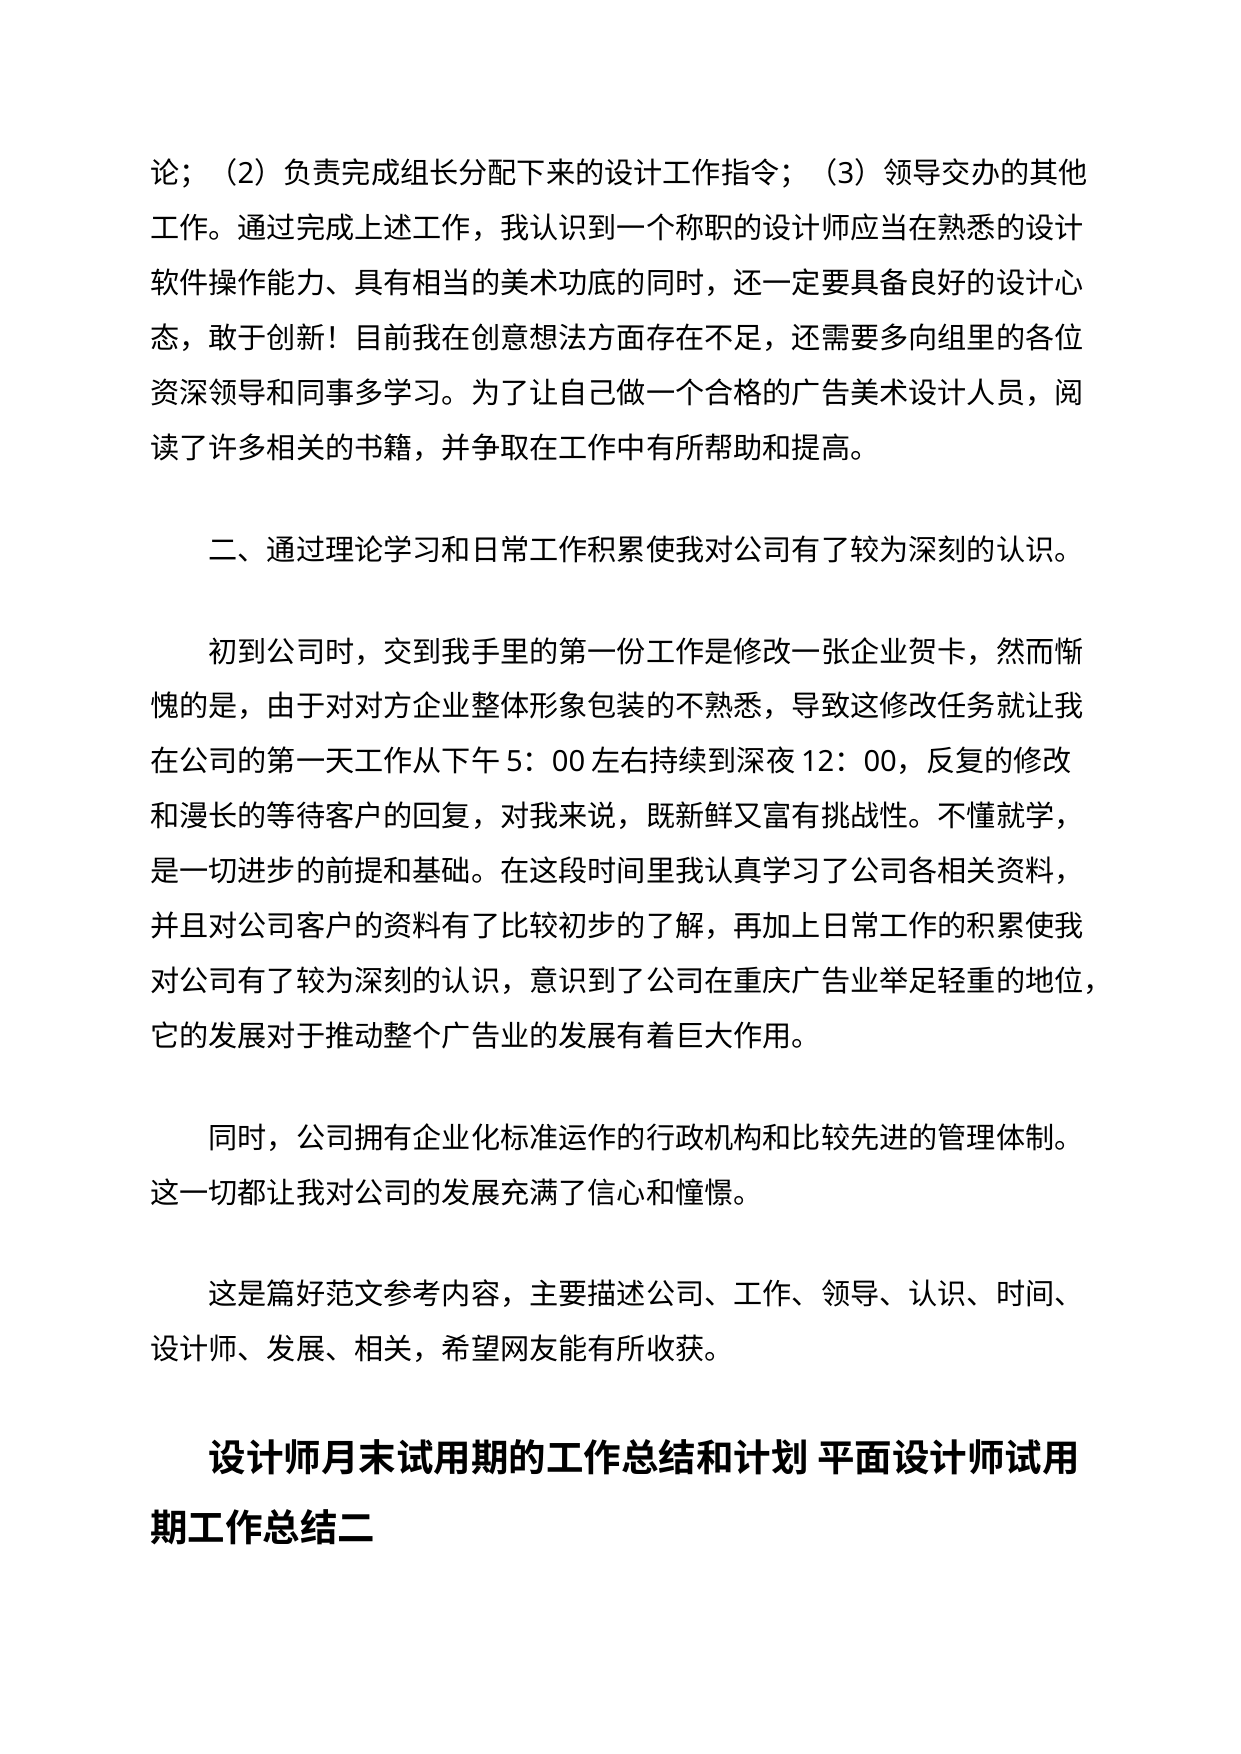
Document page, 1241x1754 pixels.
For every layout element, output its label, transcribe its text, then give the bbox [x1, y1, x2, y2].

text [150, 150, 1090, 467]
text 二、通过理论学习和日常工作积累使我对公司有了较为深刻的认识。 [150, 526, 1090, 569]
text 这是篇好范文参考内容，主要描述公司、工作、领导、认识、时间、设计师、发展、相关，希望网友能有所收获。 [150, 1271, 1090, 1368]
text 设计师月末试用期的工作总结和计划 平面设计师试用期工作总结二 [150, 1428, 1090, 1552]
text 初到公司时，交到我手里的第一份工作是修改一张企业贺卡，然而惭愧的是，由于对对方企业整体形象包装的不熟悉，导致这修改任务就让我在公司的第一天工作从下午5：00左右持续到深夜12：00，反复的修改和漫长的等待客户的回复，对我来说，既新鲜又富有挑战性。不懂就学，是一切进步的前提和基础。在这段时间里我认真学习了公司各相关资料，并且对公司客户的资料有了比较初步的了解，再加上日常工作的积累使我对公司有了较为深刻的认识，意识到了公司在重庆广告业举足轻重的地位，它的发展对于推动整个广告业的发展有着巨大作用。 [150, 628, 1090, 1055]
text 同时，公司拥有企业化标准运作的行政机构和比较先进的管理体制。这一切都让我对公司的发展充满了信心和憧憬。 [150, 1114, 1090, 1211]
